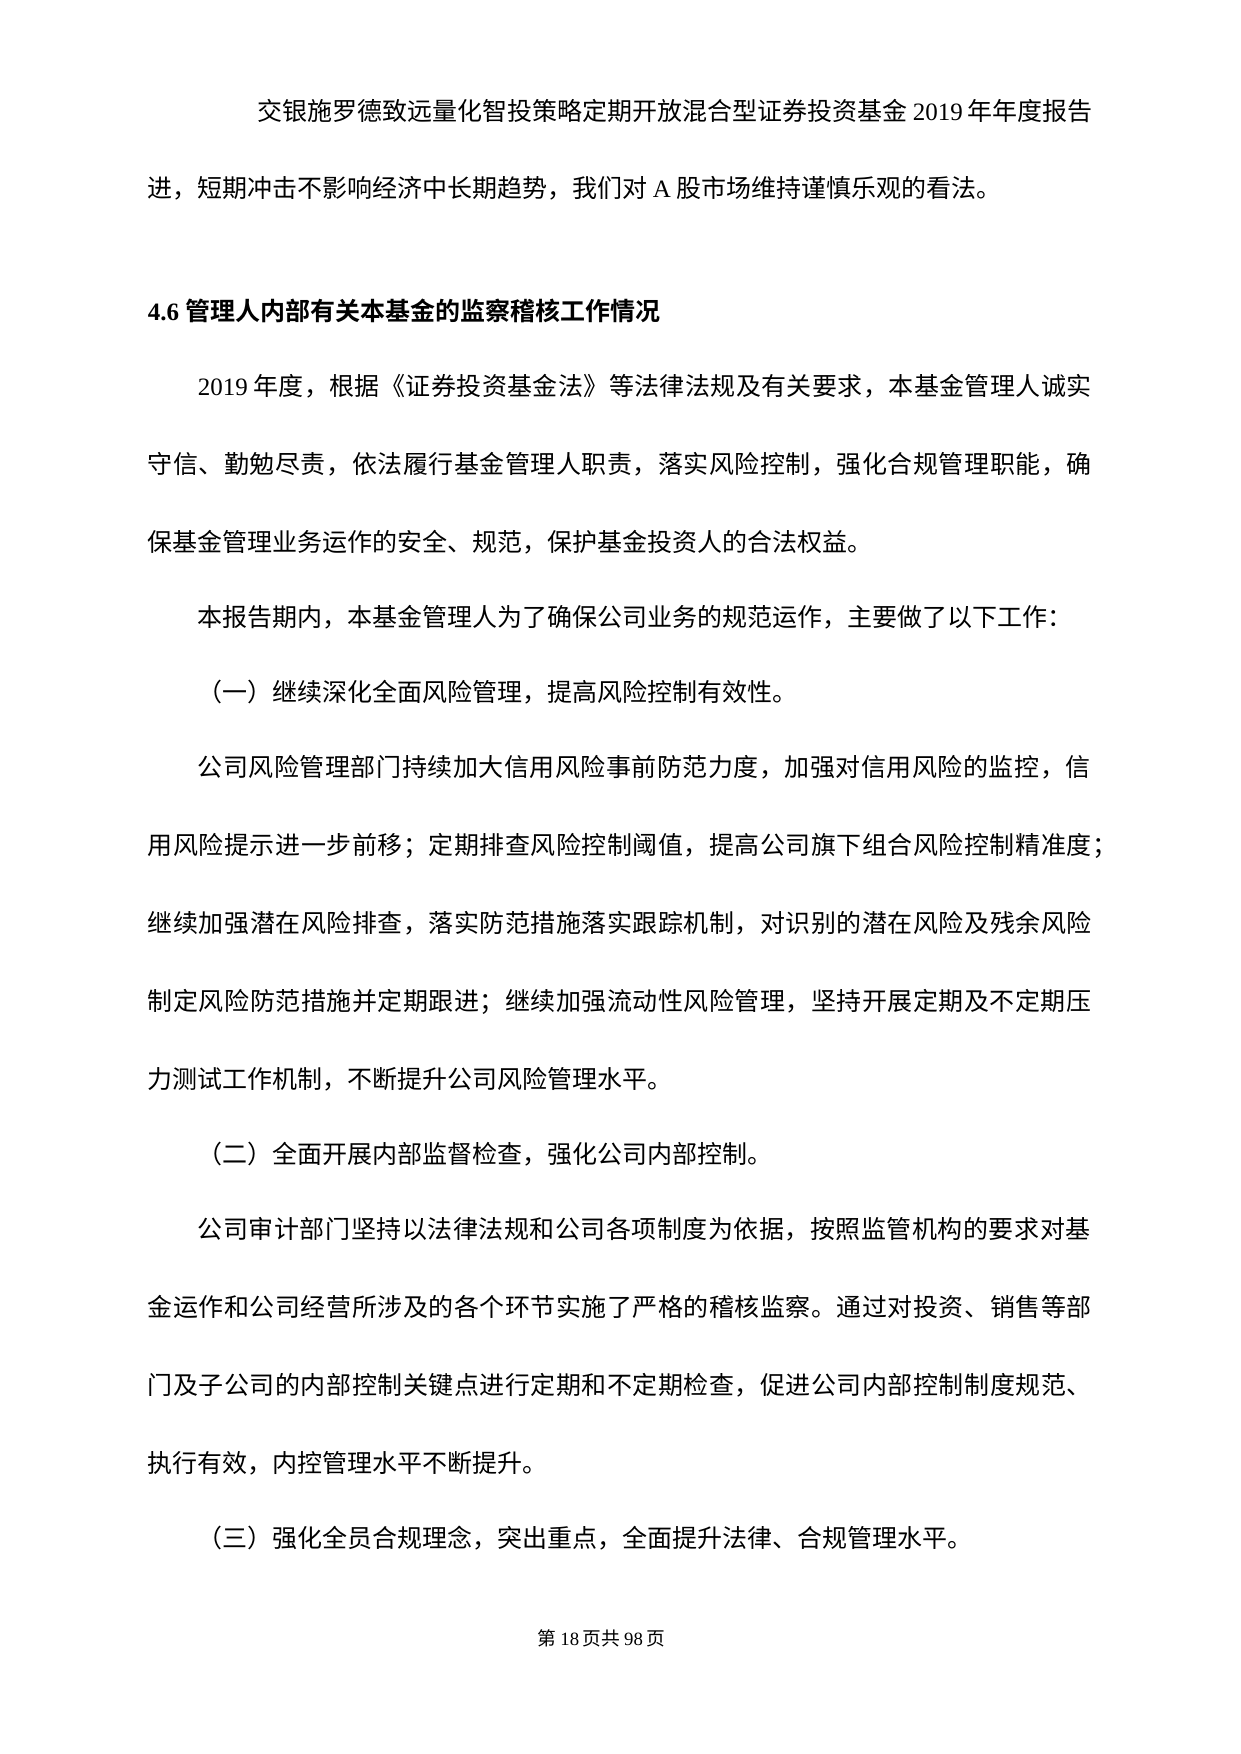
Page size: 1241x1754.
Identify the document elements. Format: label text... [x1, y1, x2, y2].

text （一）继续深化全面风险管理，提高风险控制有效性。 [148, 658, 1092, 723]
text 公司审计部门坚持以法律法规和公司各项制度为依据，按照监管机构的要求对基金运作和公司经营所涉及的各个环节实施了严格的稽核监察。通过对投资、销售等部门及子公司的内部控制关键点进行定期和不定期检查，促进公司内部控制制度规范、执行有效，内控管理水平不断提升。 [148, 1196, 1092, 1494]
subtitle 4.6 管理人内部有关本基金的监察稽核工作情况 [148, 277, 1092, 342]
text 本报告期内，本基金管理人为了确保公司业务的规范运作，主要做了以下工作： [148, 583, 1092, 648]
text 公司风险管理部门持续加大信用风险事前防范力度，加强对信用风险的监控，信用风险提示进一步前移；定期排查风险控制阈值，提高公司旗下组合风险控制精准度；继续加强潜在风险排查，落实防范措施落实跟踪机制，对识别的潜在风险及残余风险制定风险防范措施并定期跟进；继续加强流动性风险管理，坚持开展定期及不定期压力测试工作机制，不断提升公司风险管理水平。 [148, 733, 1092, 1110]
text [148, 154, 1092, 219]
text （三）强化全员合规理念，突出重点，全面提升法律、合规管理水平。 [148, 1504, 1092, 1569]
text 2019年度，根据《证券投资基金法》等法律法规及有关要求，本基金管理人诚实守信、勤勉尽责，依法履行基金管理人职责，落实风险控制，强化合规管理职能，确保基金管理业务运作的安全、规范，保护基金投资人的合法权益。 [148, 352, 1092, 573]
text （二）全面开展内部监督检查，强化公司内部控制。 [148, 1120, 1092, 1185]
